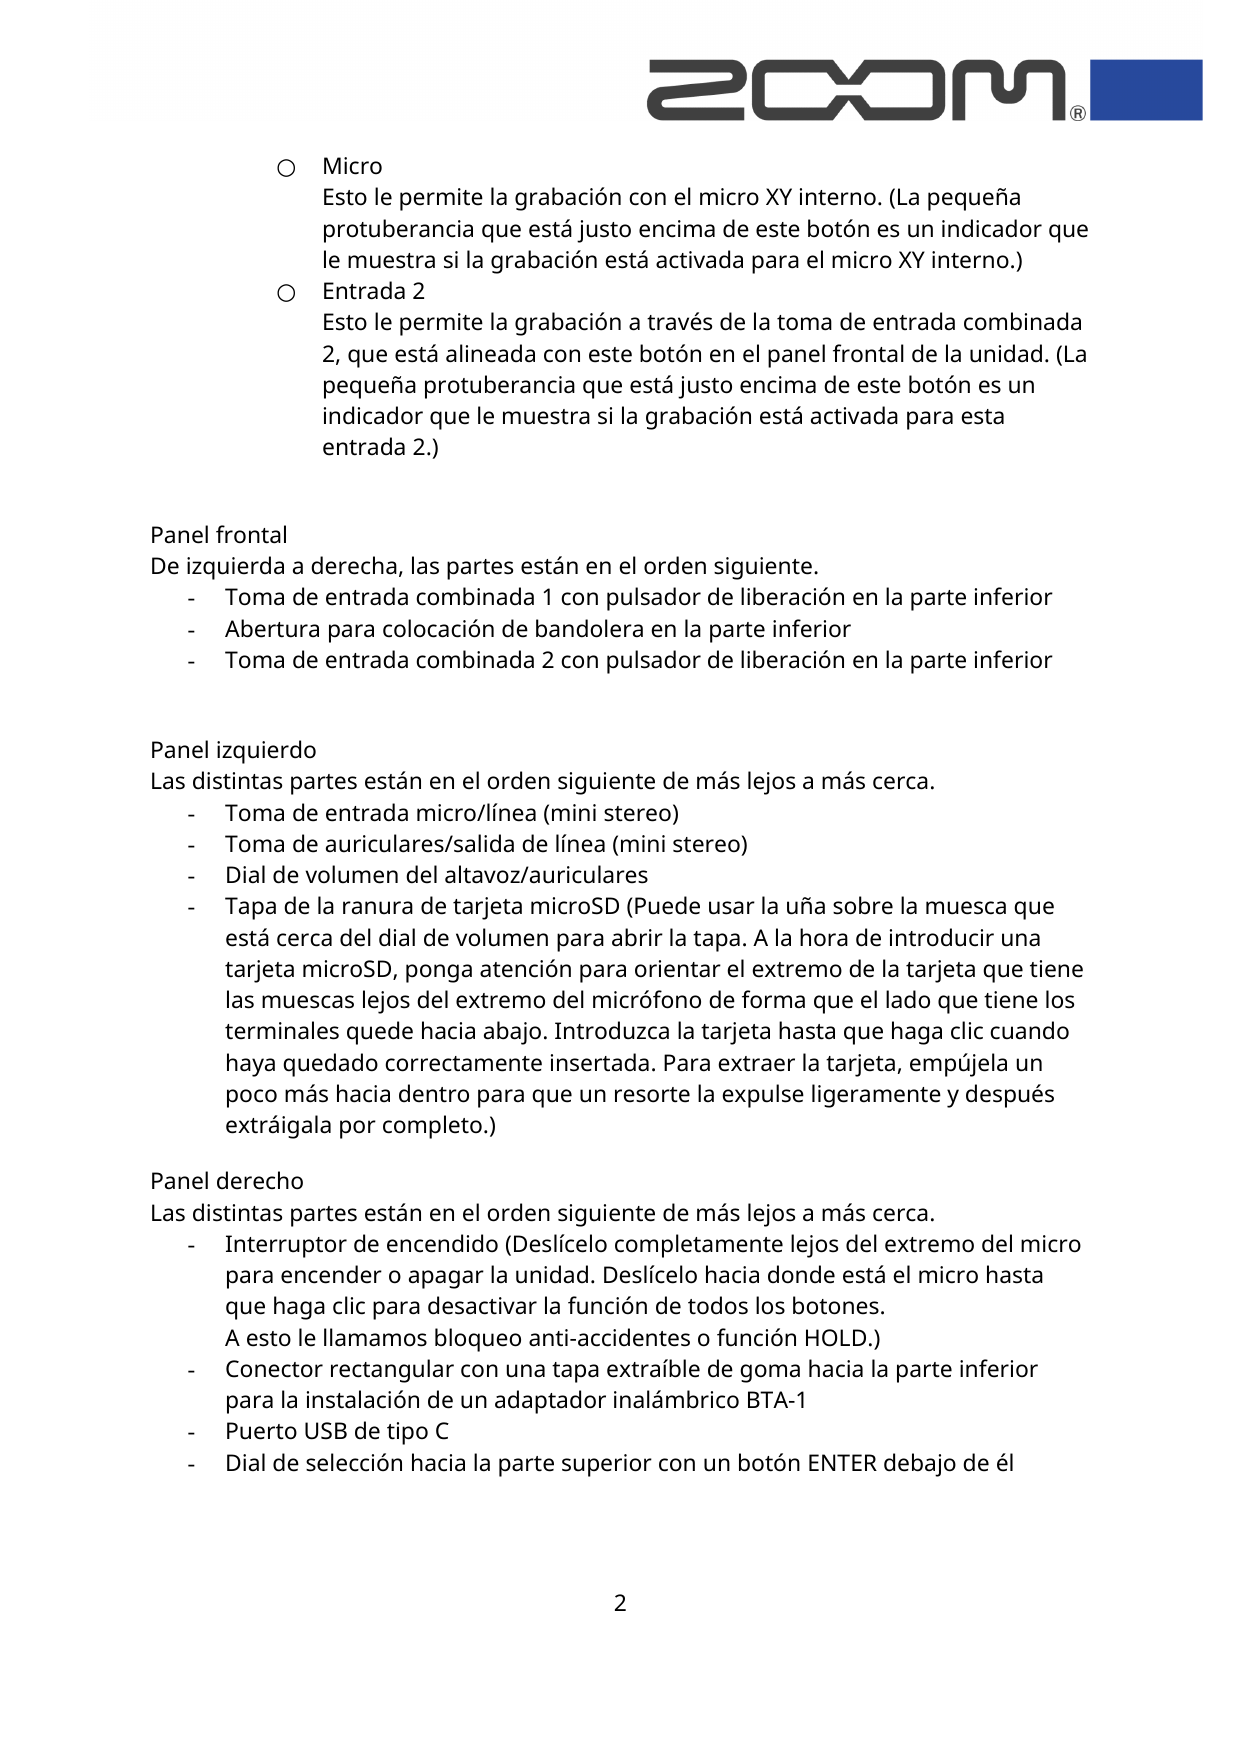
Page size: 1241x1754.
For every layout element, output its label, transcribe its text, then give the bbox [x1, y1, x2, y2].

subtitle Panel frontal [150, 519, 1090, 550]
text De izquierda a derecha, las partes están en el orden siguiente. [150, 550, 1090, 581]
subtitle Abertura para colocación de bandolera en la parte inferior [187, 612, 1090, 644]
text Las distintas partes están en el orden siguiente de más lejos a más cerca. [150, 1197, 1090, 1228]
subtitle Dial de selección hacia la parte superior con un botón ENTER debajo de él [187, 1447, 1090, 1478]
subtitle Tapa de la ranura de tarjeta microSD (Puede usar la uña sobre la muesca que está cerca del dial de volumen para abrir la tapa. A la hora de introducir una tarjeta microSD, ponga atención para orientar el extremo de la tarjeta que tiene las muescas lejos del extremo del micrófono de forma que el lado que tiene los terminales quede hacia abajo. Introduzca la tarjeta hasta que haga clic cuando haya quedado correctamente insertada. Para extraer la tarjeta, empújela un poco más hacia dentro para que un resorte la expulse ligeramente y después extráigala por completo.) [187, 890, 1090, 1140]
subtitle Conector rectangular con una tapa extraíble de goma hacia la parte inferior para la instalación de un adaptador inalámbrico BTA-1 [187, 1353, 1090, 1415]
subtitle Toma de entrada combinada 1 con pulsador de liberación en la parte inferior [187, 581, 1090, 612]
subtitle Panel izquierdo [150, 734, 1090, 765]
subtitle Panel derecho [150, 1165, 1090, 1197]
subtitle Entrada 2 Esto le permite la grabación a través de la toma de entrada combinada 2, que está alineada con este botón en el panel frontal de la unidad. (La pequeña protuberancia que está justo encima de este botón es un indicador que le muestra si la grabación está activada para esta entrada 2.) [276, 275, 1090, 462]
picture [89, 0, 1203, 121]
subtitle Toma de entrada combinada 2 con pulsador de liberación en la parte inferior [187, 644, 1090, 709]
subtitle Toma de entrada micro/línea (mini stereo) [187, 797, 1090, 828]
subtitle Puerto USB de tipo C [187, 1415, 1090, 1447]
subtitle Toma de auriculares/salida de línea (mini stereo) [187, 828, 1090, 859]
text Las distintas partes están en el orden siguiente de más lejos a más cerca. [150, 765, 1090, 797]
subtitle Dial de volumen del altavoz/auriculares [187, 859, 1090, 890]
subtitle Interruptor de encendido (Deslícelo completamente lejos del extremo del micro para encender o apagar la unidad. Deslícelo hacia donde está el micro hasta que haga clic para desactivar la función de todos los botones. A esto le llamamos bloqueo anti-accidentes o función HOLD.) [187, 1228, 1090, 1353]
subtitle Micro Esto le permite la grabación con el micro XY interno. (La pequeña protuberancia que está justo encima de este botón es un indicador que le muestra si la grabación está activada para el micro XY interno.) [276, 150, 1090, 275]
